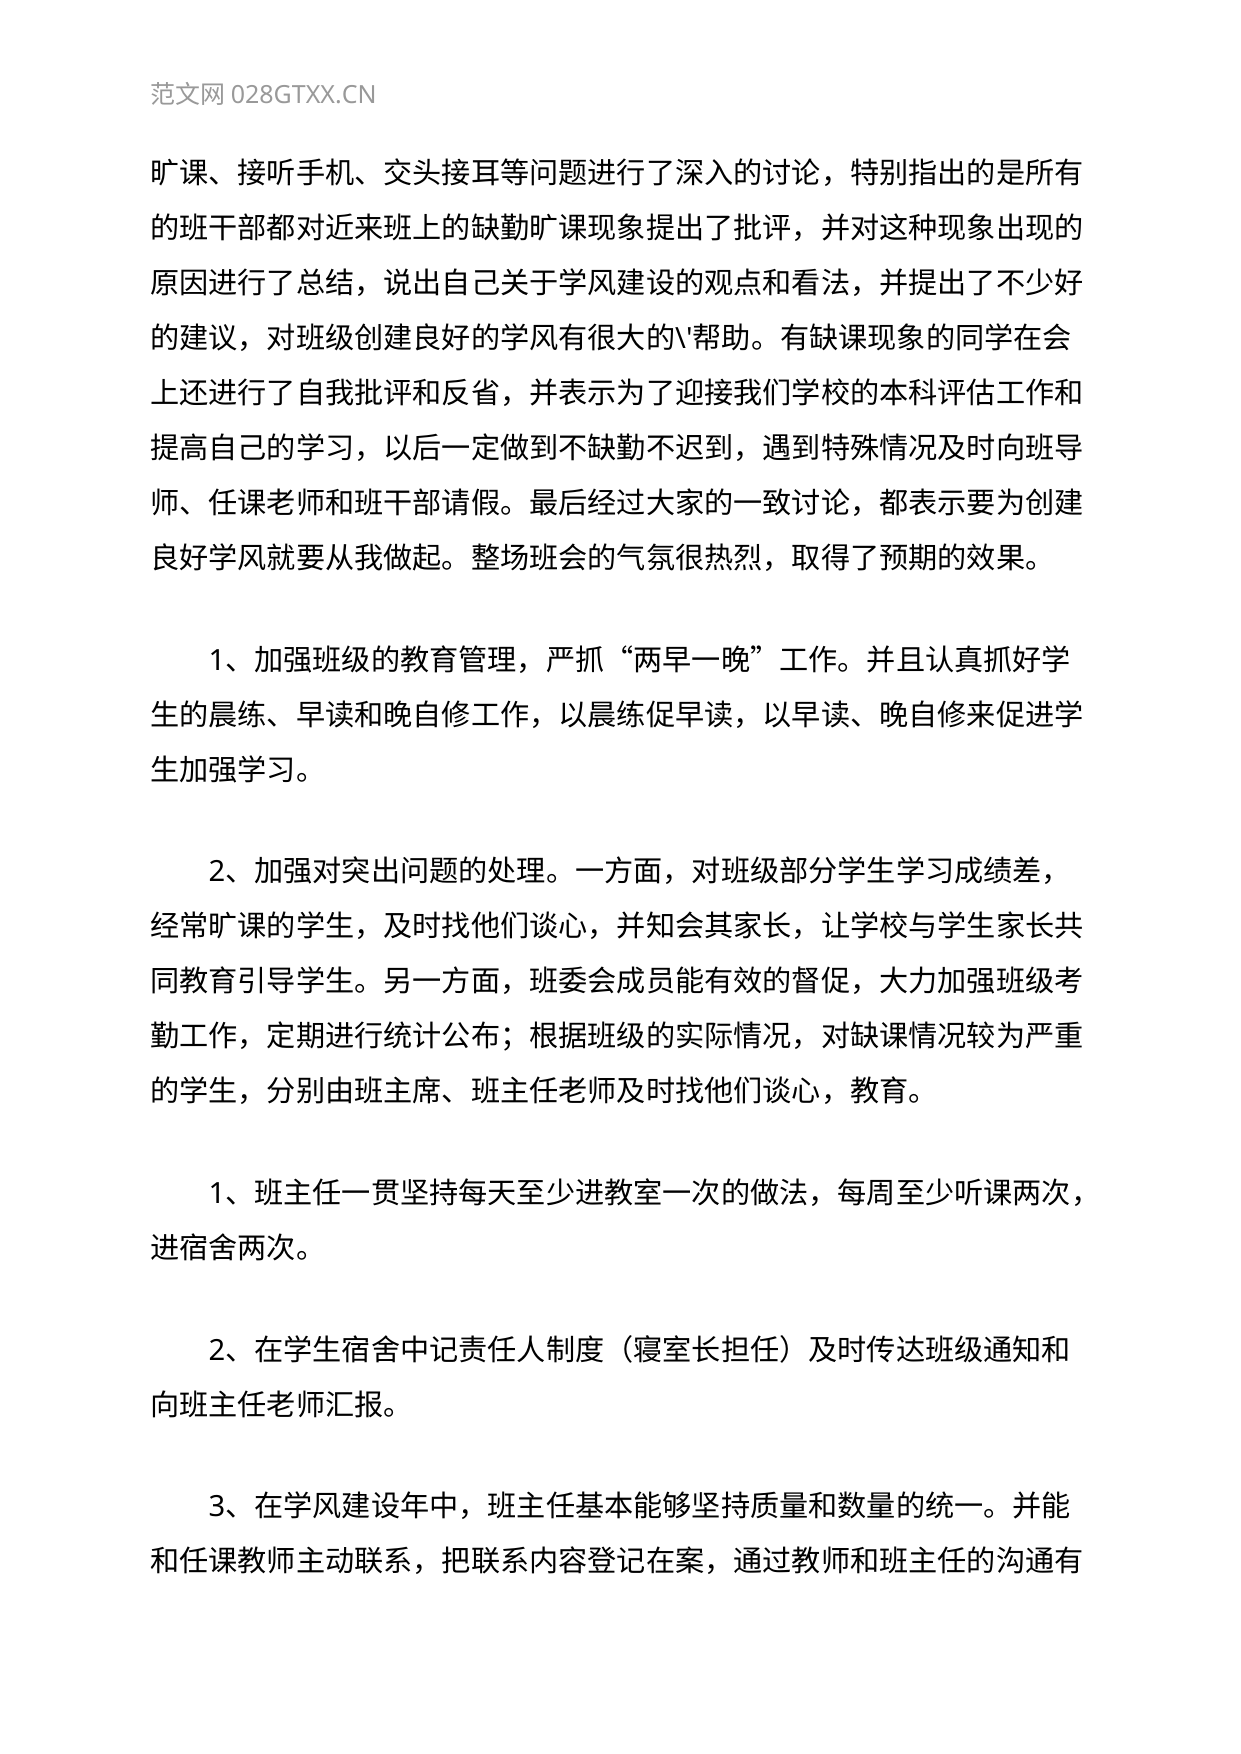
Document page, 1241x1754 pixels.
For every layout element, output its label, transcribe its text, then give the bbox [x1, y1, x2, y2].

text 2、加强对突出问题的处理。一方面，对班级部分学生学习成绩差，经常旷课的学生，及时找他们谈心，并知会其家长，让学校与学生家长共同教育引导学生。另一方面，班委会成员能有效的督促，大力加强班级考勤工作，定期进行统计公布；根据班级的实际情况，对缺课情况较为严重的学生，分别由班主席、班主任老师及时找他们谈心，教育。 [150, 848, 1090, 1110]
text 2、在学生宿舍中记责任人制度（寝室长担任）及时传达班级通知和向班主任老师汇报。 [150, 1326, 1090, 1423]
text 1、班主任一贯坚持每天至少进教室一次的做法，每周至少听课两次，进宿舍两次。 [150, 1169, 1090, 1267]
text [150, 1483, 1090, 1580]
text 1、加强班级的教育管理，严抓“两早一晚”工作。并且认真抓好学生的晨练、早读和晚自修工作，以晨练促早读，以早读、晚自修来促进学生加强学习。 [150, 636, 1090, 788]
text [150, 150, 1090, 577]
